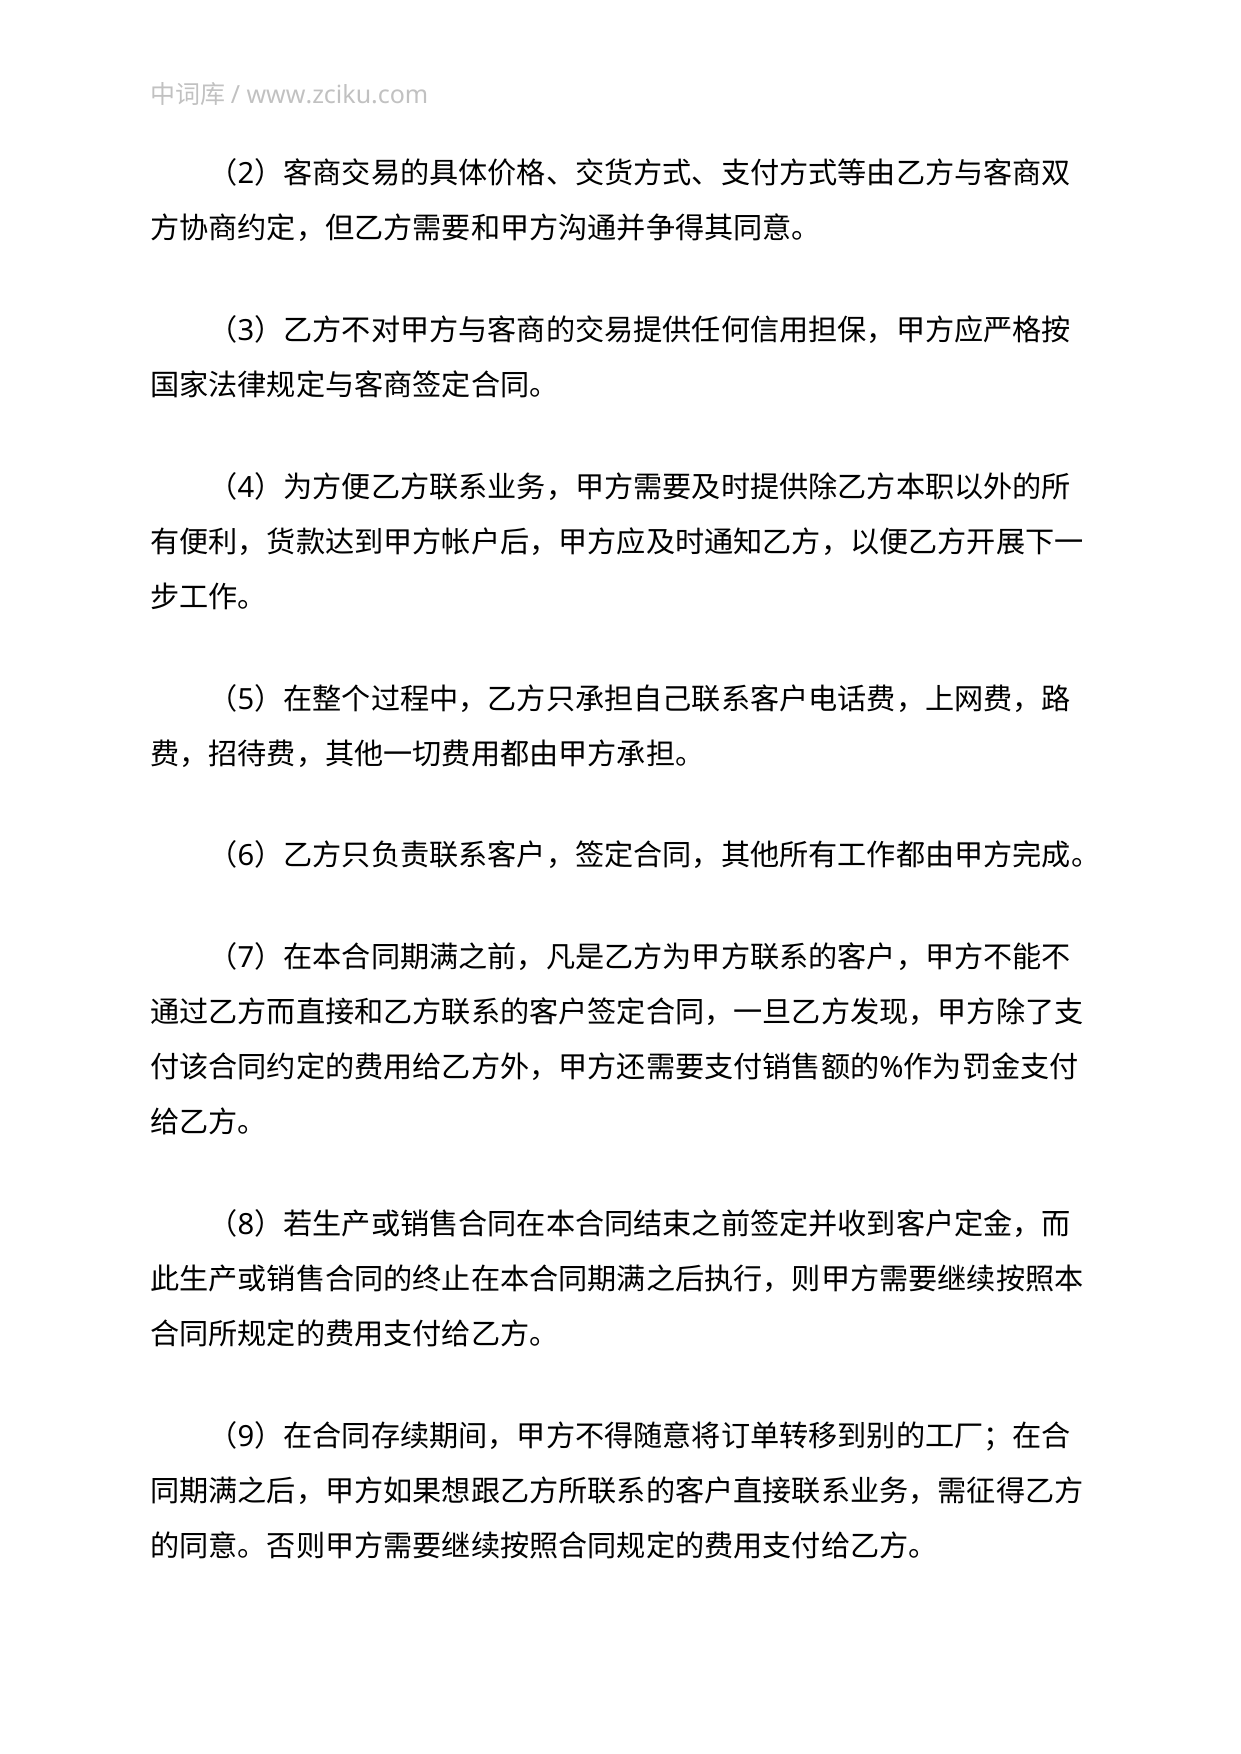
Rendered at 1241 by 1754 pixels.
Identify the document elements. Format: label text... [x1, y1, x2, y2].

text （9）在合同存续期间，甲方不得随意将订单转移到别的工厂；在合同期满之后，甲方如果想跟乙方所联系的客户直接联系业务，需征得乙方的同意。否则甲方需要继续按照合同规定的费用支付给乙方。 [150, 1412, 1090, 1564]
text （8）若生产或销售合同在本合同结束之前签定并收到客户定金，而此生产或销售合同的终止在本合同期满之后执行，则甲方需要继续按照本合同所规定的费用支付给乙方。 [150, 1201, 1090, 1353]
text （3）乙方不对甲方与客商的交易提供任何信用担保，甲方应严格按国家法律规定与客商签定合同。 [150, 307, 1090, 404]
text （2）客商交易的具体价格、交货方式、支付方式等由乙方与客商双方协商约定，但乙方需要和甲方沟通并争得其同意。 [150, 150, 1090, 247]
text （4）为方便乙方联系业务，甲方需要及时提供除乙方本职以外的所有便利，货款达到甲方帐户后，甲方应及时通知乙方，以便乙方开展下一步工作。 [150, 463, 1090, 616]
text （6）乙方只负责联系客户，签定合同，其他所有工作都由甲方完成。 [150, 832, 1090, 874]
text （7）在本合同期满之前，凡是乙方为甲方联系的客户，甲方不能不通过乙方而直接和乙方联系的客户签定合同，一旦乙方发现，甲方除了支付该合同约定的费用给乙方外，甲方还需要支付销售额的%作为罚金支付给乙方。 [150, 934, 1090, 1141]
text （5）在整个过程中，乙方只承担自己联系客户电话费，上网费，路费，招待费，其他一切费用都由甲方承担。 [150, 675, 1090, 772]
